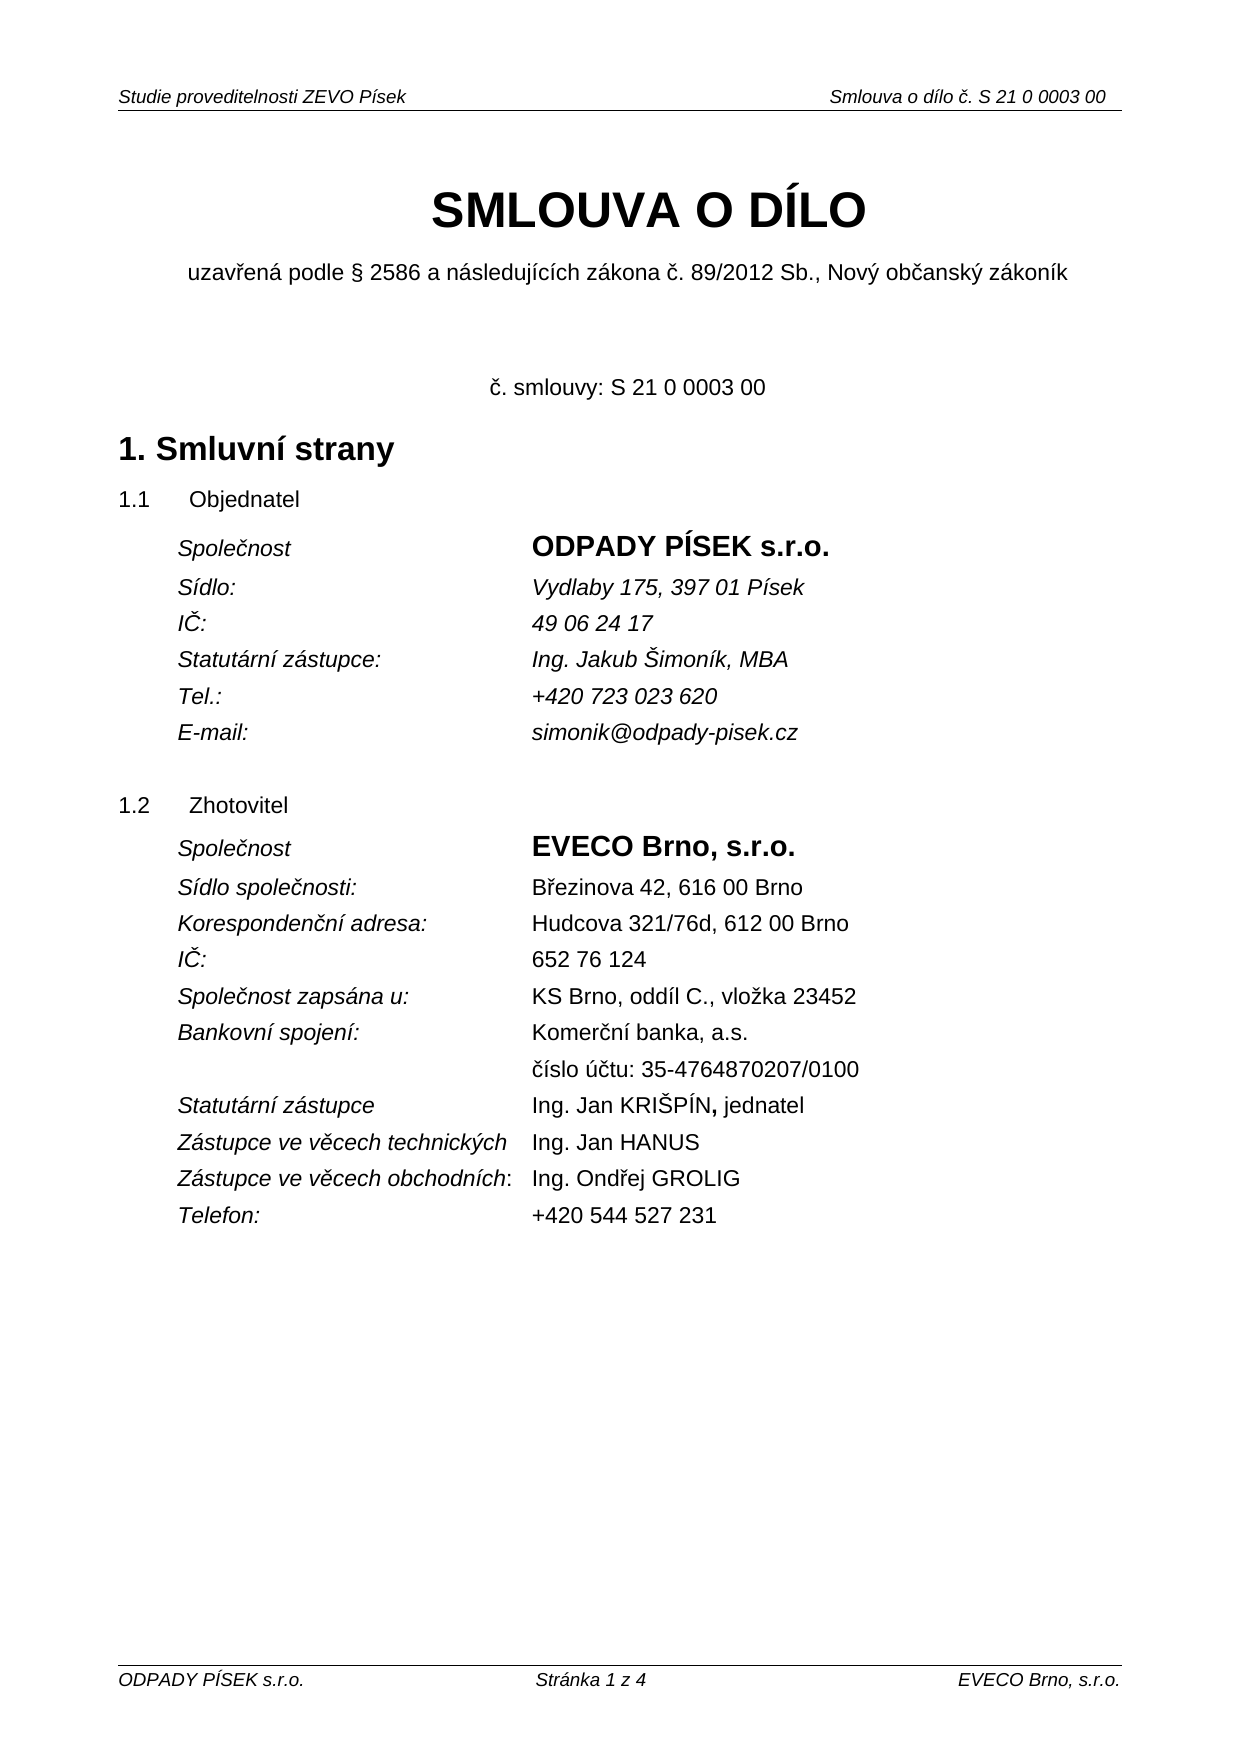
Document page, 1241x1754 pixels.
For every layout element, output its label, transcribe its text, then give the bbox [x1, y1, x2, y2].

text č. smlouvy: S 21 0 0003 00 [118, 374, 1137, 401]
text Statutární zástupce: Ing. Jakub Šimoník, MBA [177, 646, 1122, 673]
title Smlouva o dílo [177, 180, 1122, 237]
text Statutární zástupce Ing. Jan KRIŠPÍN, jednatel [177, 1092, 1122, 1119]
text uzavřená podle § 2586 a následujících zákona č. 89/2012 Sb., Nový občanský zákoník [118, 258, 1137, 315]
text Tel.: +420 723 023 620 [177, 683, 1122, 709]
text Telefon: +420 544 527 231 [177, 1202, 1122, 1228]
text Společnost ODPADY PÍSEK s.r.o. [177, 529, 1122, 562]
text Společnost EVECO Brno, s.r.o. [177, 829, 1122, 862]
text Společnost zapsána u: KS Brno, oddíl C., vložka 23452 [177, 983, 1122, 1009]
text Bankovní spojení: Komerční banka, a.s. [177, 1019, 1122, 1046]
text Sídlo: Vydlaby 175, 397 01 Písek [177, 573, 1122, 600]
subtitle Zhotovitel [118, 792, 1122, 819]
subtitle Smluvní strany [118, 429, 1122, 468]
text Korespondenční adresa: Hudcova 321/76d, 612 00 Brno [177, 910, 1122, 936]
text IČ: 49 06 24 17 [177, 610, 1122, 636]
text IČ: 652 76 124 [177, 946, 1122, 973]
subtitle Objednatel [118, 486, 1122, 512]
text E-mail: simonik@odpady-pisek.cz [177, 719, 1122, 746]
text Zástupce ve věcech technických Ing. Jan HANUS [177, 1129, 1122, 1155]
text číslo účtu: 35-4764870207/0100 [177, 1056, 1122, 1082]
text Sídlo společnosti: Březinova 42, 616 00 Brno [177, 873, 1122, 900]
text Zástupce ve věcech obchodních: Ing. Ondřej GROLIG [177, 1165, 1122, 1192]
